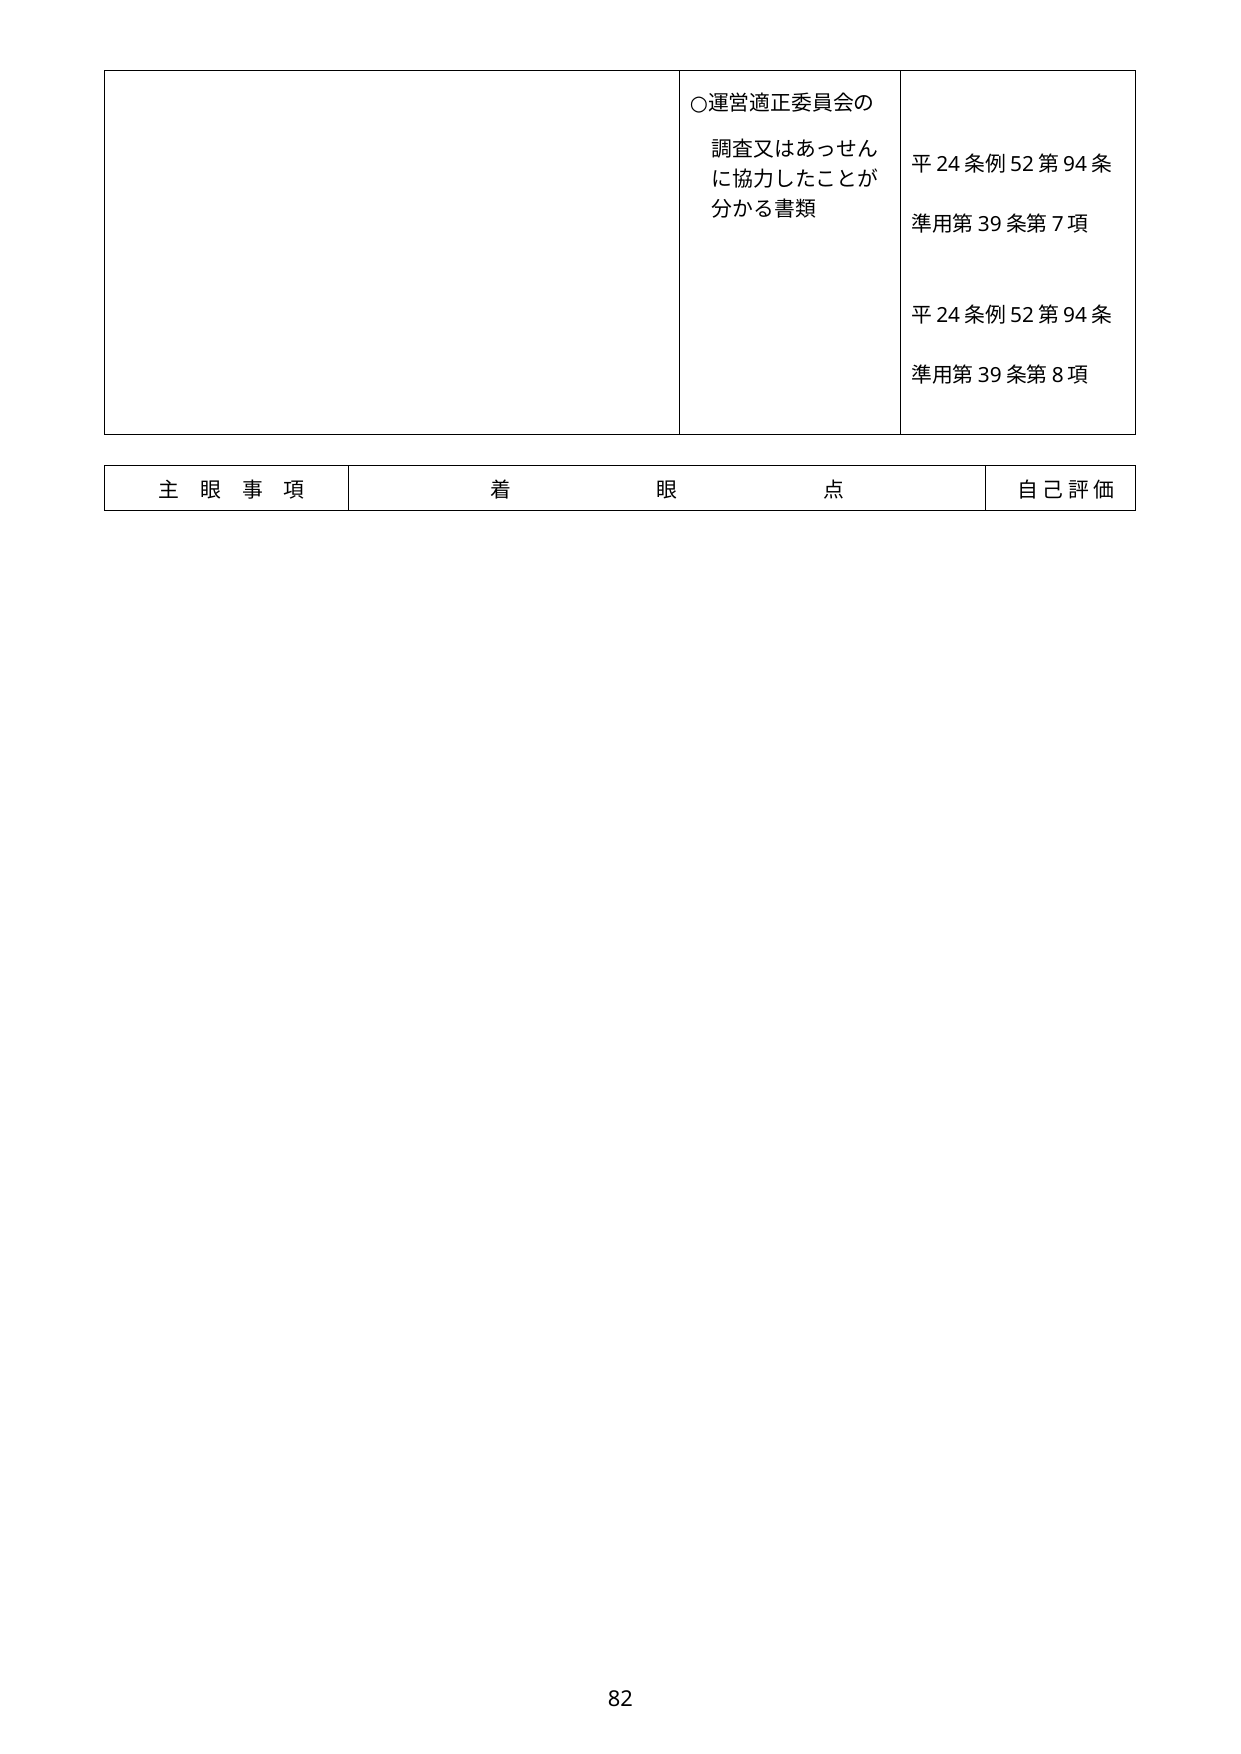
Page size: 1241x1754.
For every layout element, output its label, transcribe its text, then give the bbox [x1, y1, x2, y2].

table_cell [901, 71, 1135, 434]
table_header 主 眼 事 項 [105, 466, 348, 510]
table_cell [105, 71, 679, 434]
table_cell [680, 71, 900, 434]
table_header 着 眼 点 [349, 466, 985, 510]
table_header 自 己 評 価 [986, 466, 1135, 510]
